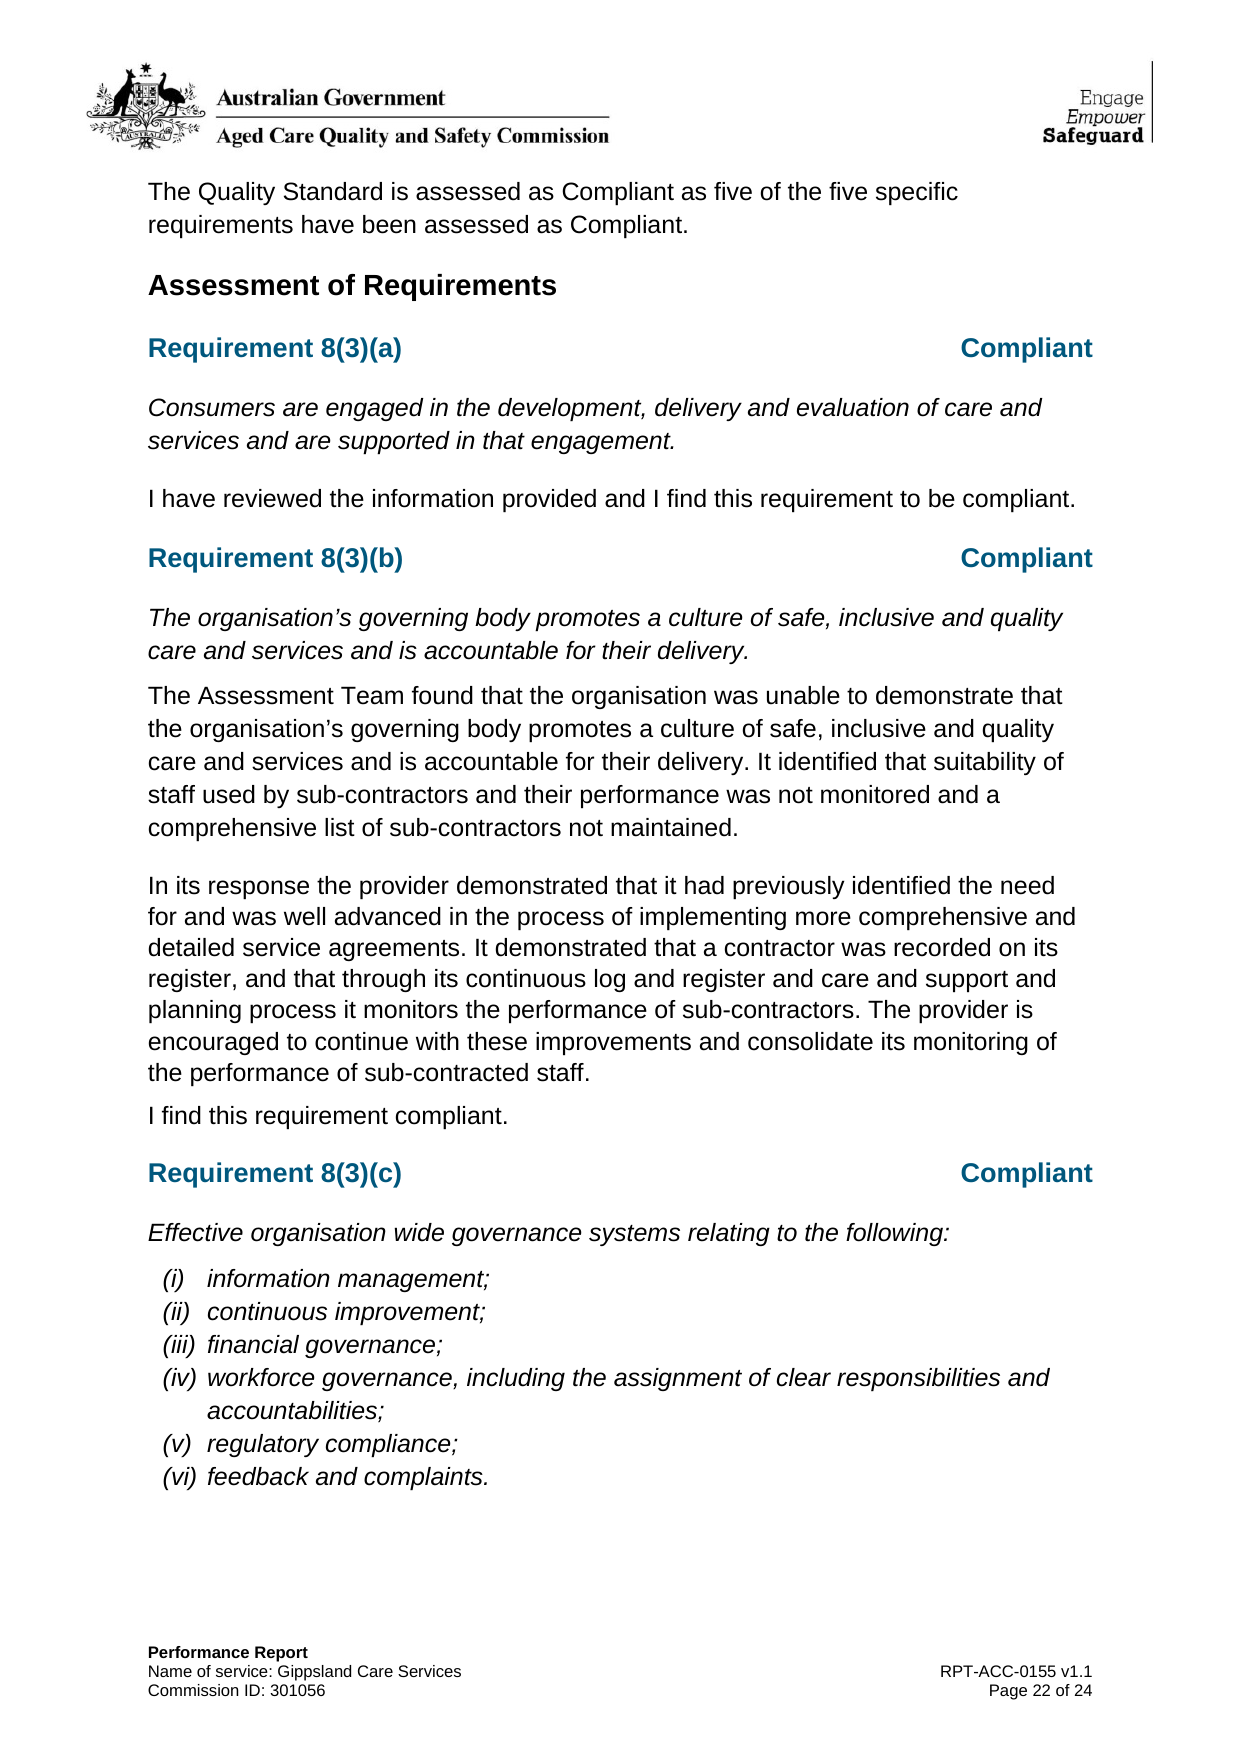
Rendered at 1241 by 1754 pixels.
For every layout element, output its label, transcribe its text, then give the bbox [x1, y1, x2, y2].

subtitle Requirement 8(3)(c) Compliant [148, 1157, 1092, 1188]
subtitle Requirement 8(3)(a) Compliant [148, 332, 1092, 363]
text I find this requirement compliant. [148, 1101, 1092, 1130]
subtitle Assessment of Requirements [148, 268, 1092, 302]
list regulatory compliance; [162, 1429, 1092, 1457]
text Effective organisation wide governance systems relating to the following: [148, 1218, 1092, 1247]
subtitle I have reviewed the information provided and I find this requirement to be compliant. [148, 484, 1092, 512]
text The Assessment Team found that the organisation was unable to demonstrate that the organisation’s governing body promotes a culture of safe, inclusive and quality care and services and is accountable for their delivery. It identified that suitability of staff used by sub-contractors and their performance was not monitored and a comprehensive list of sub-contractors not maintained. [148, 681, 1092, 842]
list information management; [162, 1264, 1092, 1292]
text In its response the provider demonstrated that it had previously identified the need for and was well advanced in the process of implementing more comprehensive and detailed service agreements. It demonstrated that a contractor was recorded on its register, and that through its continuous log and register and care and support and planning process it monitors the performance of sub-contractors. The provider is encouraged to continue with these improvements and consolidate its monitoring of the performance of sub-contracted staff. [148, 871, 1092, 1086]
text The Quality Standard is assessed as Compliant as five of the five specific requirements have been assessed as Compliant. [148, 177, 1092, 239]
list financial governance; [162, 1330, 1092, 1358]
list workforce governance, including the assignment of clear responsibilities and accountabilities; [162, 1363, 1092, 1424]
text Consumers are engaged in the development, delivery and evaluation of care and services and are supported in that engagement. [148, 393, 1092, 454]
list continuous improvement; [162, 1297, 1092, 1325]
list feedback and complaints. [162, 1462, 1092, 1491]
subtitle Requirement 8(3)(b) Compliant [148, 542, 1092, 573]
text The organisation’s governing body promotes a culture of safe, inclusive and quality care and services and is accountable for their delivery. [148, 603, 1092, 664]
picture [0, 1, 1241, 171]
